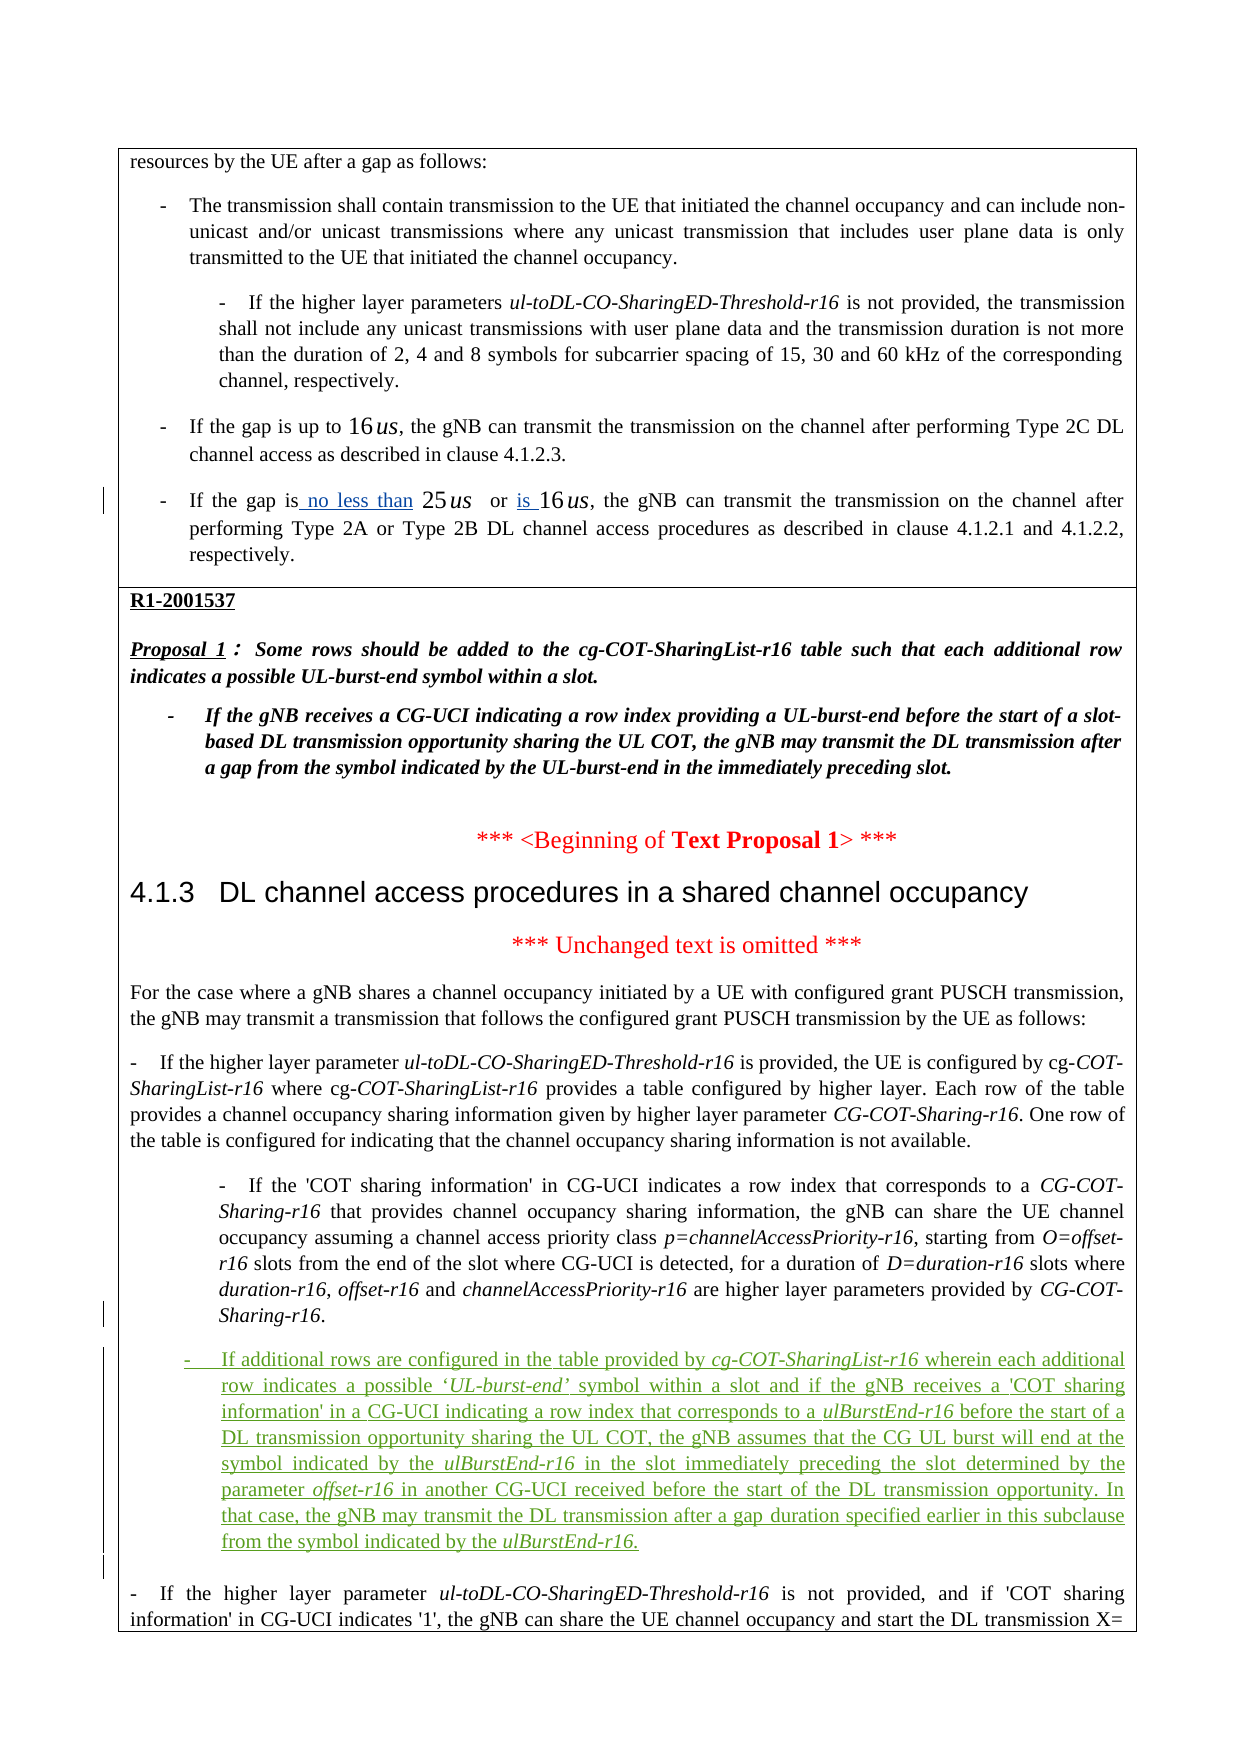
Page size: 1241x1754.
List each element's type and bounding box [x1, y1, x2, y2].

table_cell [119, 149, 1136, 587]
table_cell [119, 588, 1136, 1631]
